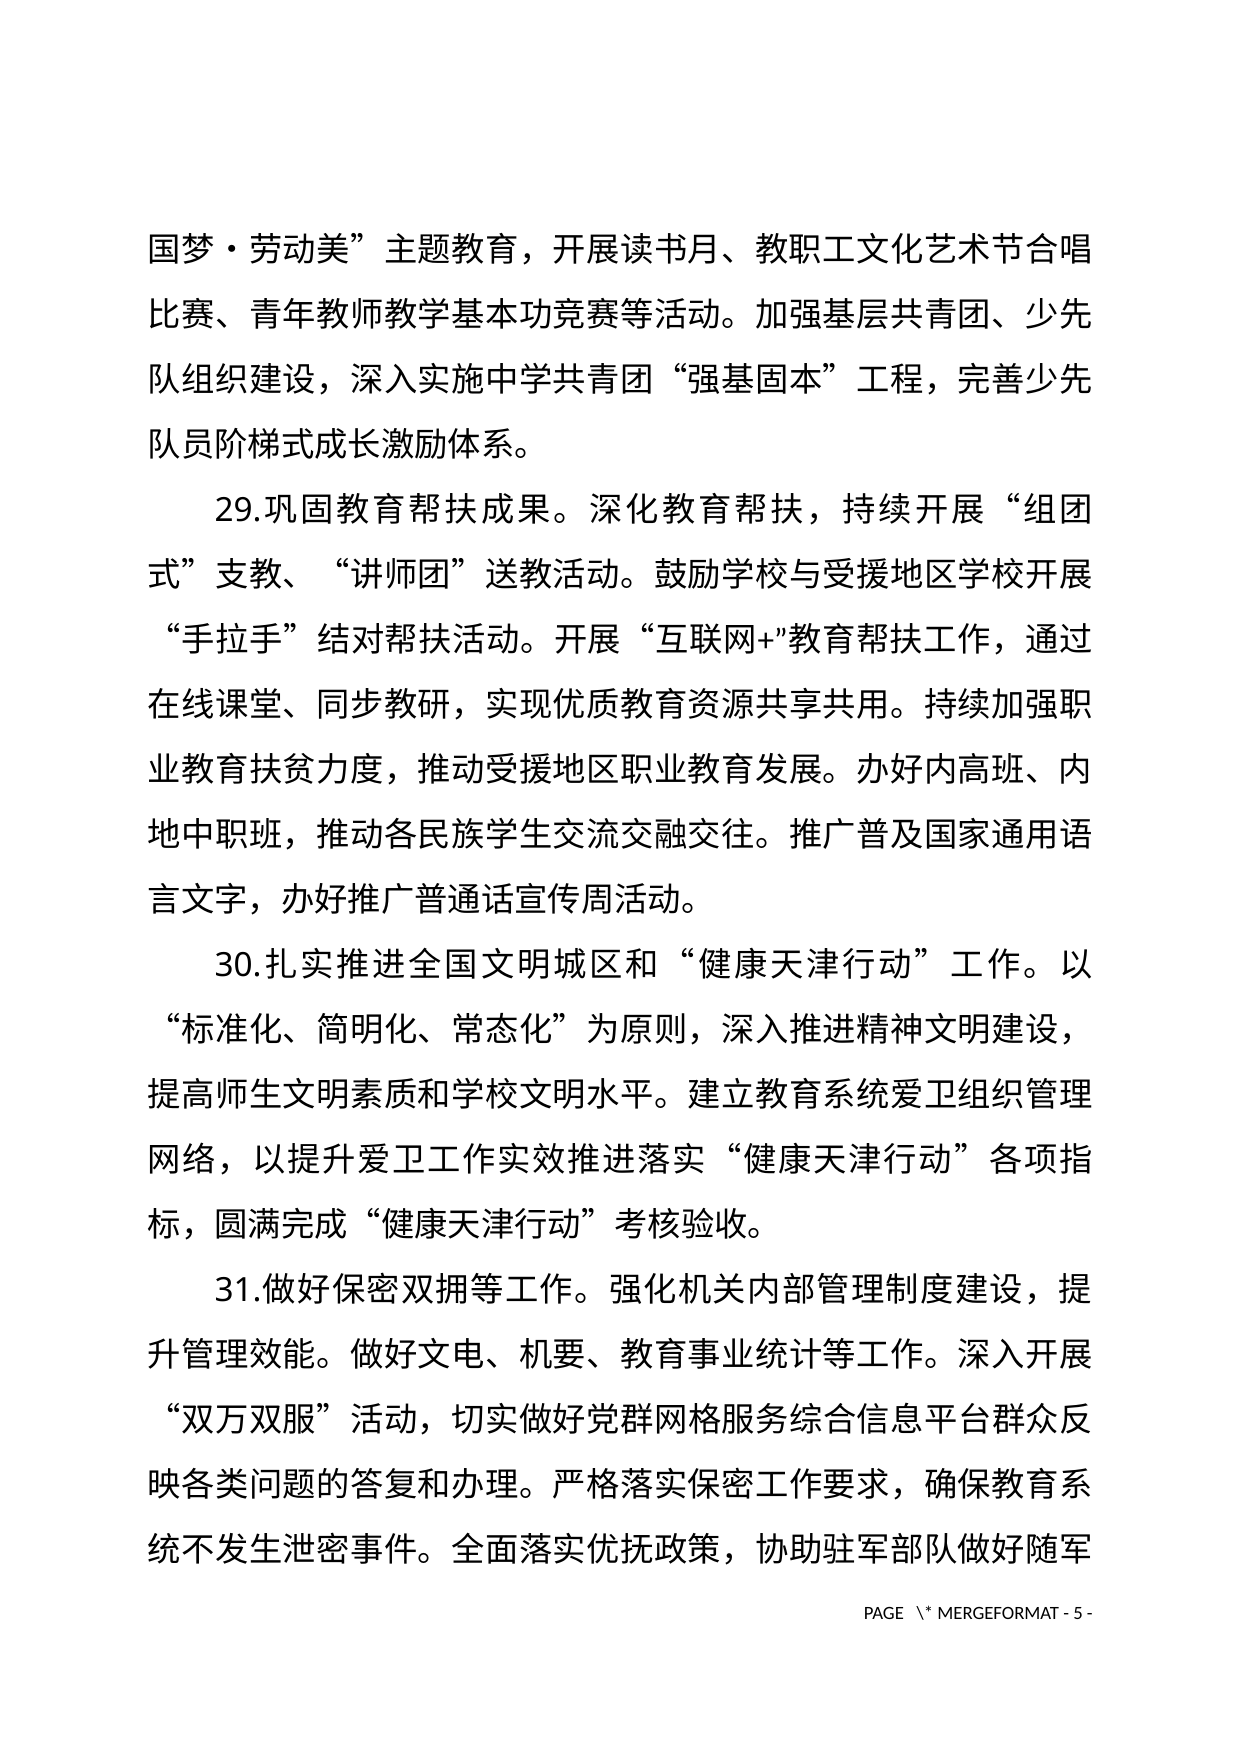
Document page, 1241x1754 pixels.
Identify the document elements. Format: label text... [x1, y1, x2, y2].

text 29.巩固教育帮扶成果。深化教育帮扶，持续开展“组团式”支教、“讲师团”送教活动。鼓励学校与受援地区学校开展“手拉手”结对帮扶活动。开展“互联网+”教育帮扶工作，通过在线课堂、同步教研，实现优质教育资源共享共用。持续加强职业教育扶贫力度，推动受援地区职业教育发展。办好内高班、内地中职班，推动各民族学生交流交融交往。推广普及国家通用语言文字，办好推广普通话宣传周活动。 [148, 475, 1093, 930]
text 30.扎实推进全国文明城区和“健康天津行动”工作。以“标准化、简明化、常态化”为原则，深入推进精神文明建设，提高师生文明素质和学校文明水平。建立教育系统爱卫组织管理网络，以提升爱卫工作实效推进落实“健康天津行动”各项指标，圆满完成“健康天津行动”考核验收。 [148, 930, 1093, 1255]
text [148, 215, 1093, 475]
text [148, 1255, 1093, 1580]
